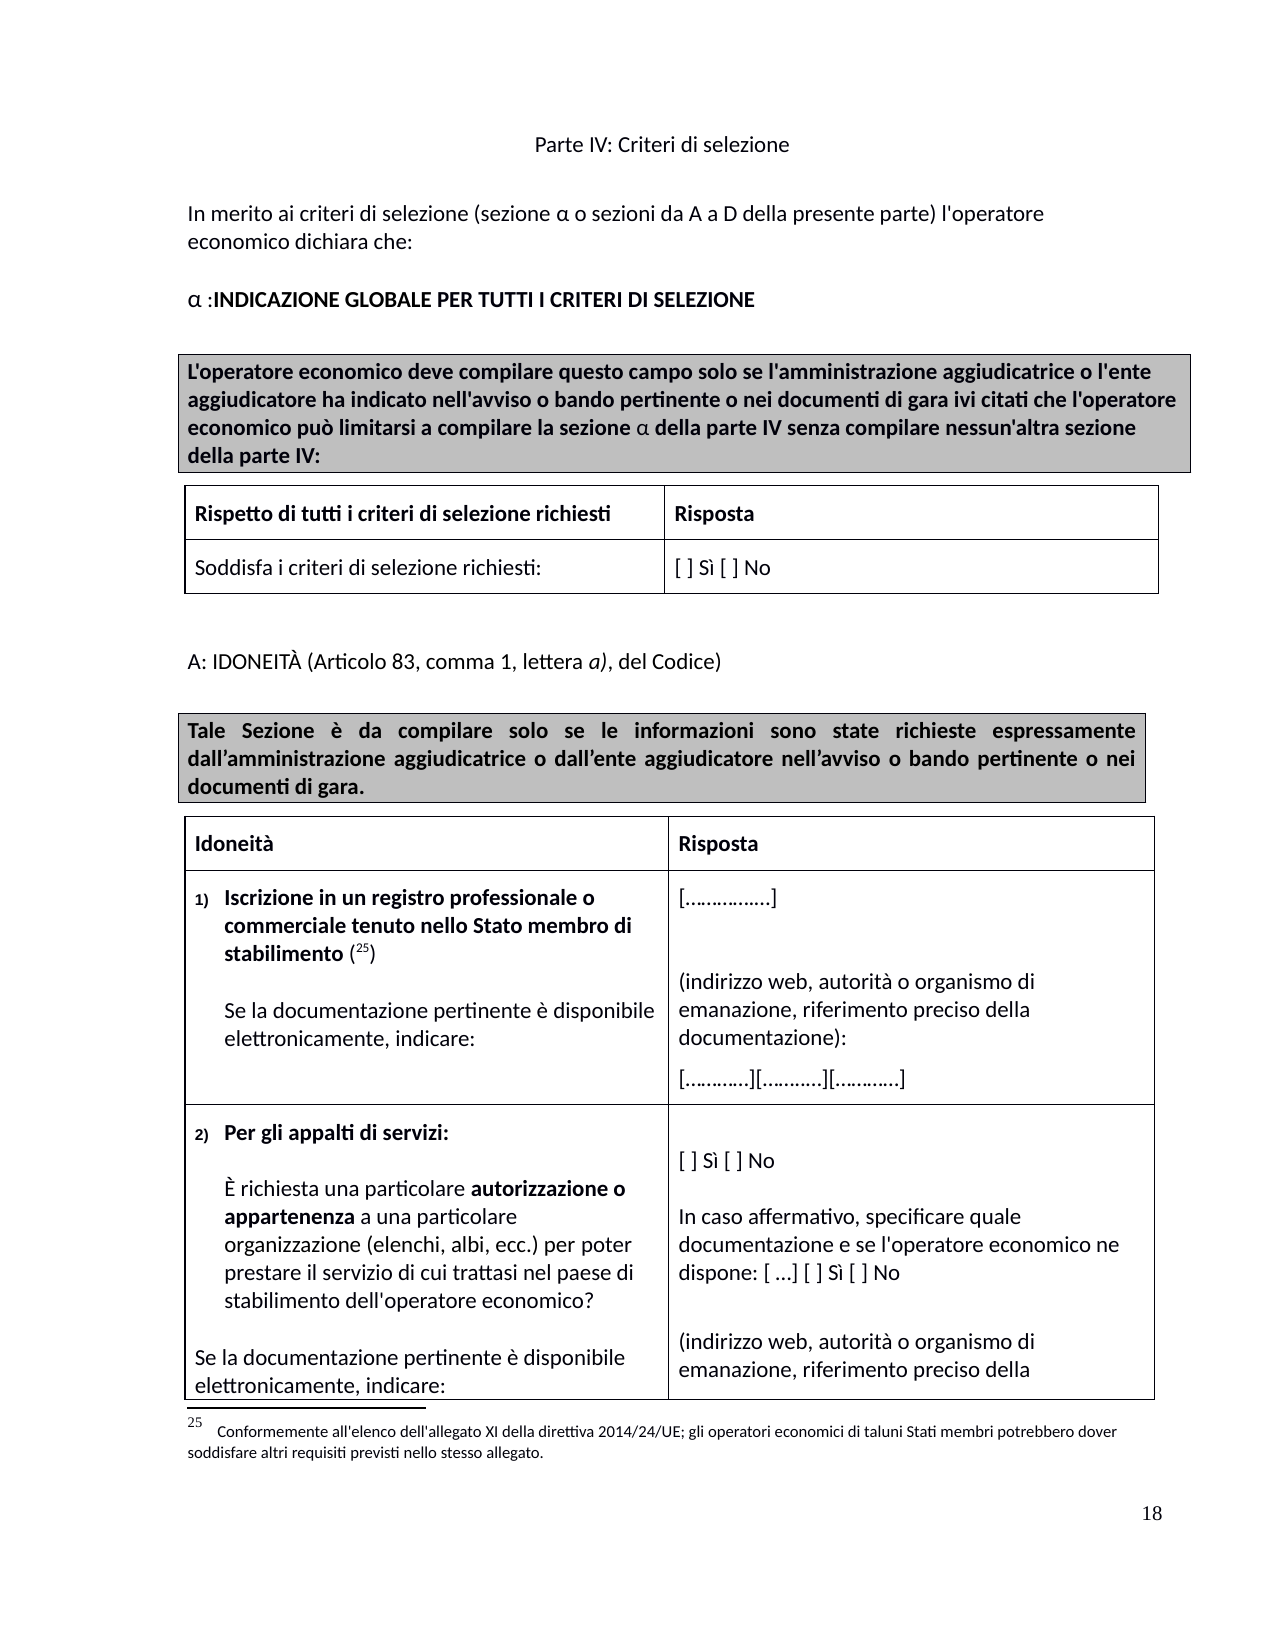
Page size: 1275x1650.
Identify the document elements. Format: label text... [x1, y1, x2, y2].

table_header Idoneità [186, 817, 668, 870]
table_cell Iscrizione in un registro professionale o commerciale tenuto nello Stato membro di stabilimento () Se la documentazione pertinente è disponibile elettronicamente, indicare: [186, 871, 668, 1104]
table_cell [186, 1105, 668, 1399]
table_cell Soddisfa i criteri di selezione richiesti: [186, 540, 664, 593]
table_cell [ ] Sì [ ] No [665, 540, 1158, 593]
text Parte IV: Criteri di selezione [187, 131, 1137, 159]
text L'operatore economico deve compilare questo campo solo se l'amministrazione aggiudicatrice o l'ente aggiudicatore ha indicato nell'avviso o bando pertinente o nei documenti di gara ivi citati che l'operatore economico può limitarsi a compilare la sezione α della parte IV senza compilare nessun'altra sezione della parte IV: [179, 355, 1190, 472]
table_header Rispetto di tutti i criteri di selezione richiesti [186, 486, 664, 539]
text In merito ai criteri di selezione (sezione α o sezioni da A a D della presente parte) l'operatore economico dichiara che: [187, 199, 1137, 255]
text α :Indicazione globale per tutti i criteri di selezione [187, 283, 1137, 314]
table_header Risposta [665, 486, 1158, 539]
text Tale Sezione è da compilare solo se le informazioni sono state richieste espressamente dall’amministrazione aggiudicatrice o dall’ente aggiudicatore nell’avviso o bando pertinente o nei documenti di gara. [179, 714, 1145, 802]
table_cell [669, 1105, 1154, 1399]
title A: Idoneità (Articolo 83, comma 1, lettera a), del Codice) [187, 647, 1137, 675]
table_cell [………….…] (indirizzo web, autorità o organismo di emanazione, riferimento preciso della documentazione): […………][……..…][…………] [669, 871, 1154, 1104]
table_header Risposta [669, 817, 1154, 870]
